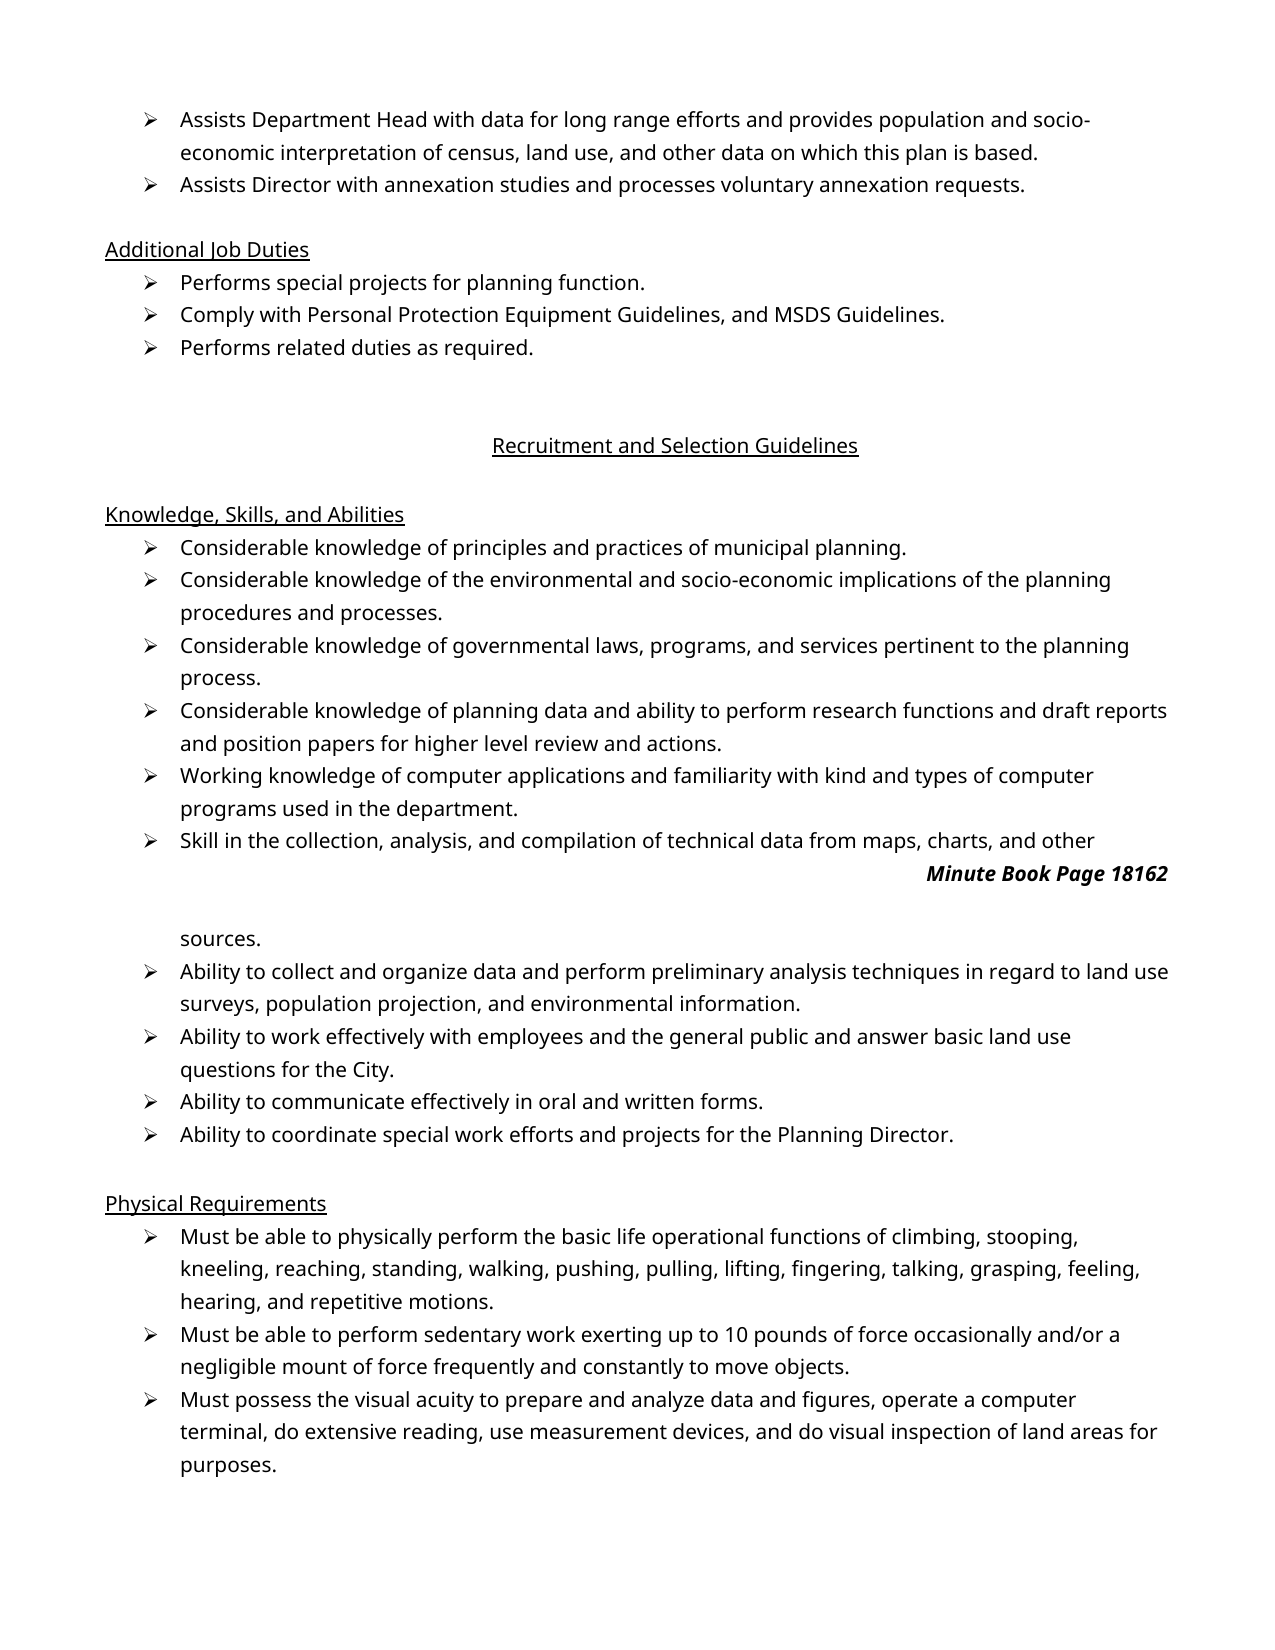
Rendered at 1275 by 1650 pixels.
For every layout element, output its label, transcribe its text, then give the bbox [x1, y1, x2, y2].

list Must possess the visual acuity to prepare and analyze data and figures, operate a computer terminal, do extensive reading, use measurement devices, and do visual inspection of land areas for purposes. [142, 1385, 1170, 1478]
list Ability to communicate effectively in oral and written forms. [142, 1087, 1170, 1116]
list Minute Book Page 18162 [180, 859, 1170, 887]
list Ability to coordinate special work efforts and projects for the Planning Director. [142, 1120, 1170, 1148]
list Comply with Personal Protection Equipment Guidelines, and MSDS Guidelines. [142, 301, 1170, 329]
list Assists Director with annexation studies and processes voluntary annexation requests. [142, 170, 1170, 199]
list Considerable knowledge of planning data and ability to perform research functions and draft reports and position papers for higher level review and actions. [142, 696, 1170, 757]
list Recruitment and Selection Guidelines [180, 431, 1170, 459]
subtitle Knowledge, Skills, and Abilities [105, 500, 1170, 529]
list Considerable knowledge of the environmental and socio-economic implications of the planning procedures and processes. [142, 566, 1170, 627]
list Working knowledge of computer applications and familiarity with kind and types of computer programs used in the department. [142, 761, 1170, 822]
list Must be able to perform sedentary work exerting up to 10 pounds of force occasionally and/or a negligible mount of force frequently and constantly to move objects. [142, 1320, 1170, 1381]
list Skill in the collection, analysis, and compilation of technical data from maps, charts, and other [142, 826, 1170, 855]
text Additional Job Duties [105, 235, 1170, 264]
list Considerable knowledge of governmental laws, programs, and services pertinent to the planning process. [142, 631, 1170, 692]
subtitle Physical Requirements [105, 1189, 1170, 1218]
list Ability to collect and organize data and perform preliminary analysis techniques in regard to land use surveys, population projection, and environmental information. [142, 957, 1170, 1018]
list Considerable knowledge of principles and practices of municipal planning. [142, 533, 1170, 561]
text sources. [180, 924, 1170, 953]
list Ability to work effectively with employees and the general public and answer basic land use questions for the City. [142, 1022, 1170, 1083]
list Must be able to physically perform the basic life operational functions of climbing, stooping, kneeling, reaching, standing, walking, pushing, pulling, lifting, fingering, talking, grasping, feeling, hearing, and repetitive motions. [142, 1222, 1170, 1316]
list Performs special projects for planning function. [142, 268, 1170, 296]
list Performs related duties as required. [142, 333, 1170, 362]
list Assists Department Head with data for long range efforts and provides population and socio-economic interpretation of census, land use, and other data on which this plan is based. [142, 105, 1170, 166]
